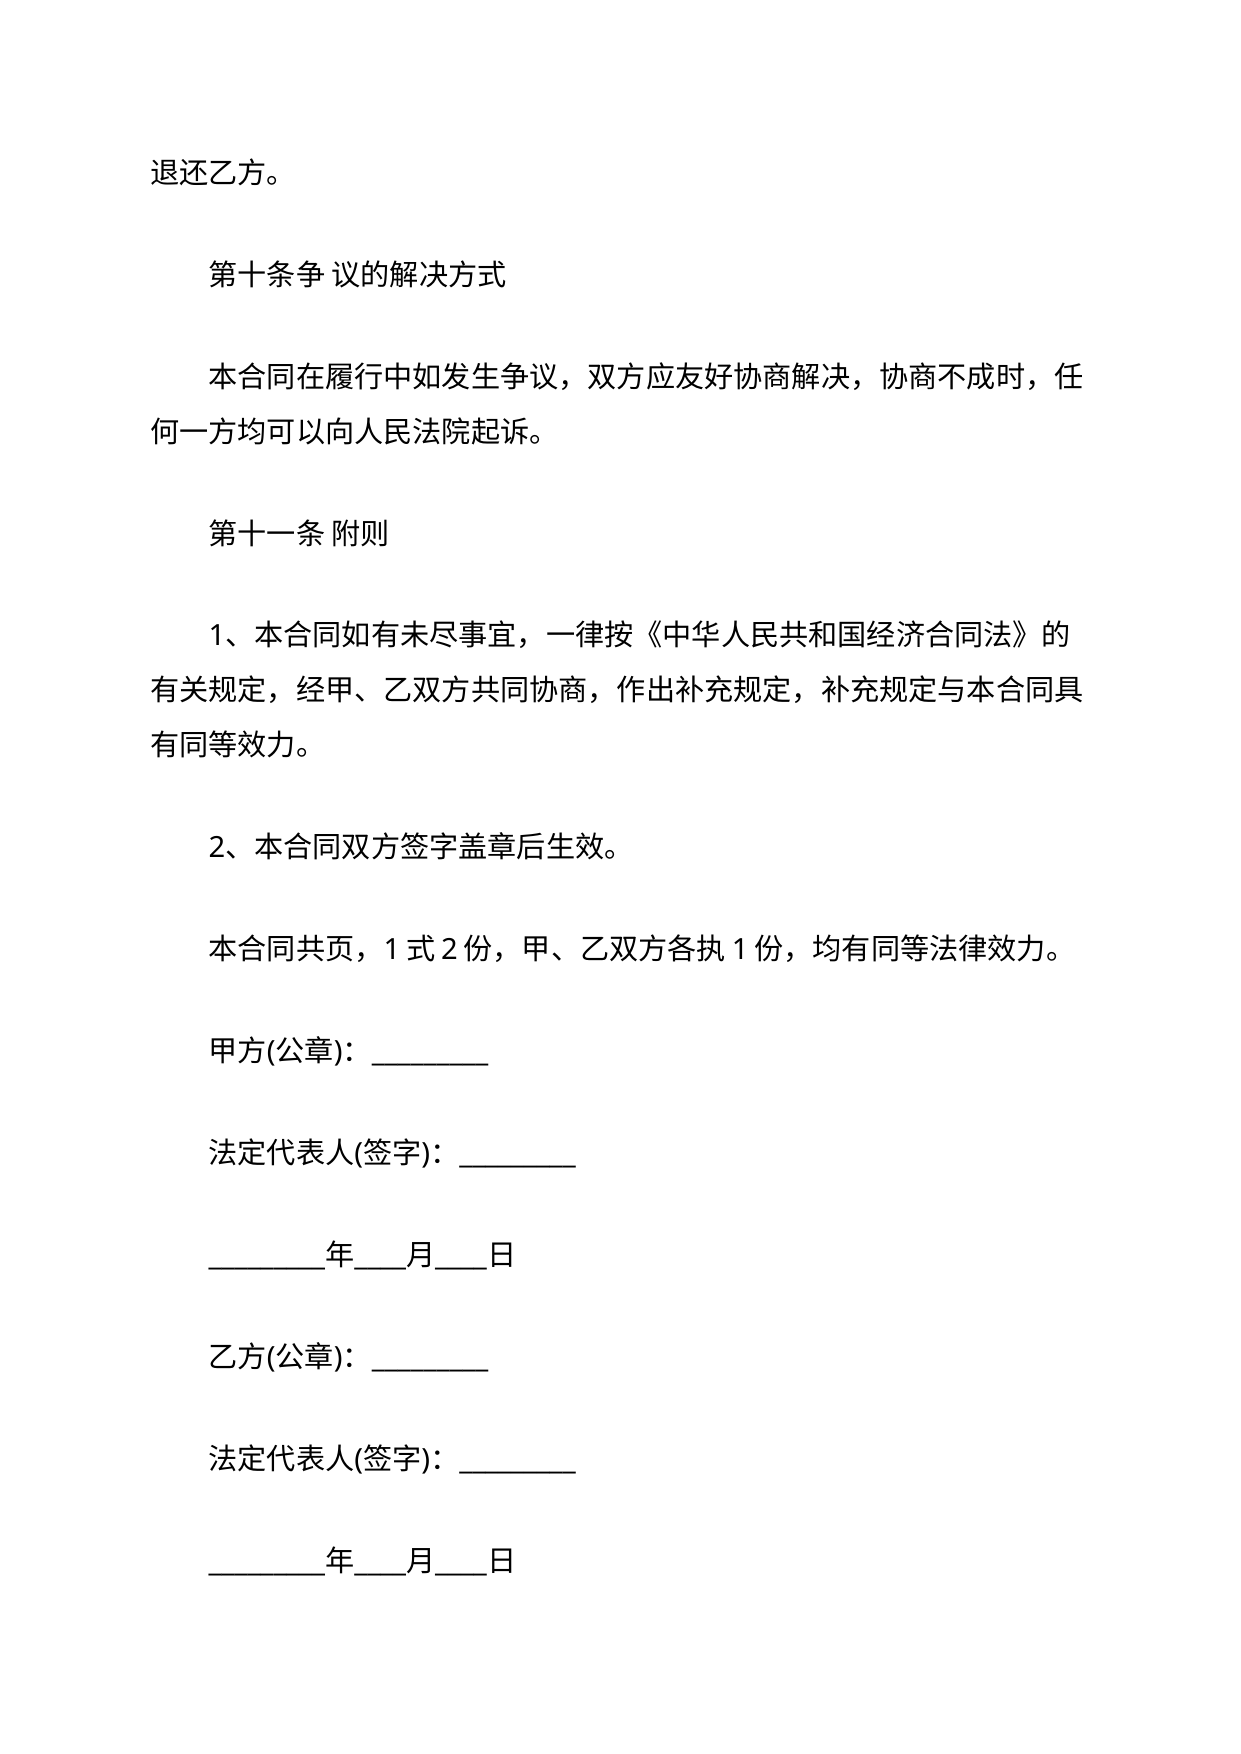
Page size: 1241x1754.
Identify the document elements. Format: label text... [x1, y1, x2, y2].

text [150, 150, 1090, 192]
text _________年____月____日 [150, 1537, 1090, 1580]
text 本合同在履行中如发生争议，双方应友好协商解决，协商不成时，任何一方均可以向人民法院起诉。 [150, 353, 1090, 451]
text 2、本合同双方签字盖章后生效。 [150, 824, 1090, 866]
text 第十一条 附则 [150, 510, 1090, 552]
text 法定代表人(签字)：_________ [150, 1129, 1090, 1172]
text 甲方(公章)：_________ [150, 1028, 1090, 1070]
text 1、本合同如有未尽事宜，一律按《中华人民共和国经济合同法》的有关规定，经甲、乙双方共同协商，作出补充规定，补充规定与本合同具有同等效力。 [150, 612, 1090, 764]
text _________年____月____日 [150, 1232, 1090, 1274]
text 乙方(公章)：_________ [150, 1333, 1090, 1376]
text 第十条争 议的解决方式 [150, 252, 1090, 294]
text 本合同共页，1式2份，甲、乙双方各执1份，均有同等法律效力。 [150, 926, 1090, 968]
text 法定代表人(签字)：_________ [150, 1436, 1090, 1478]
